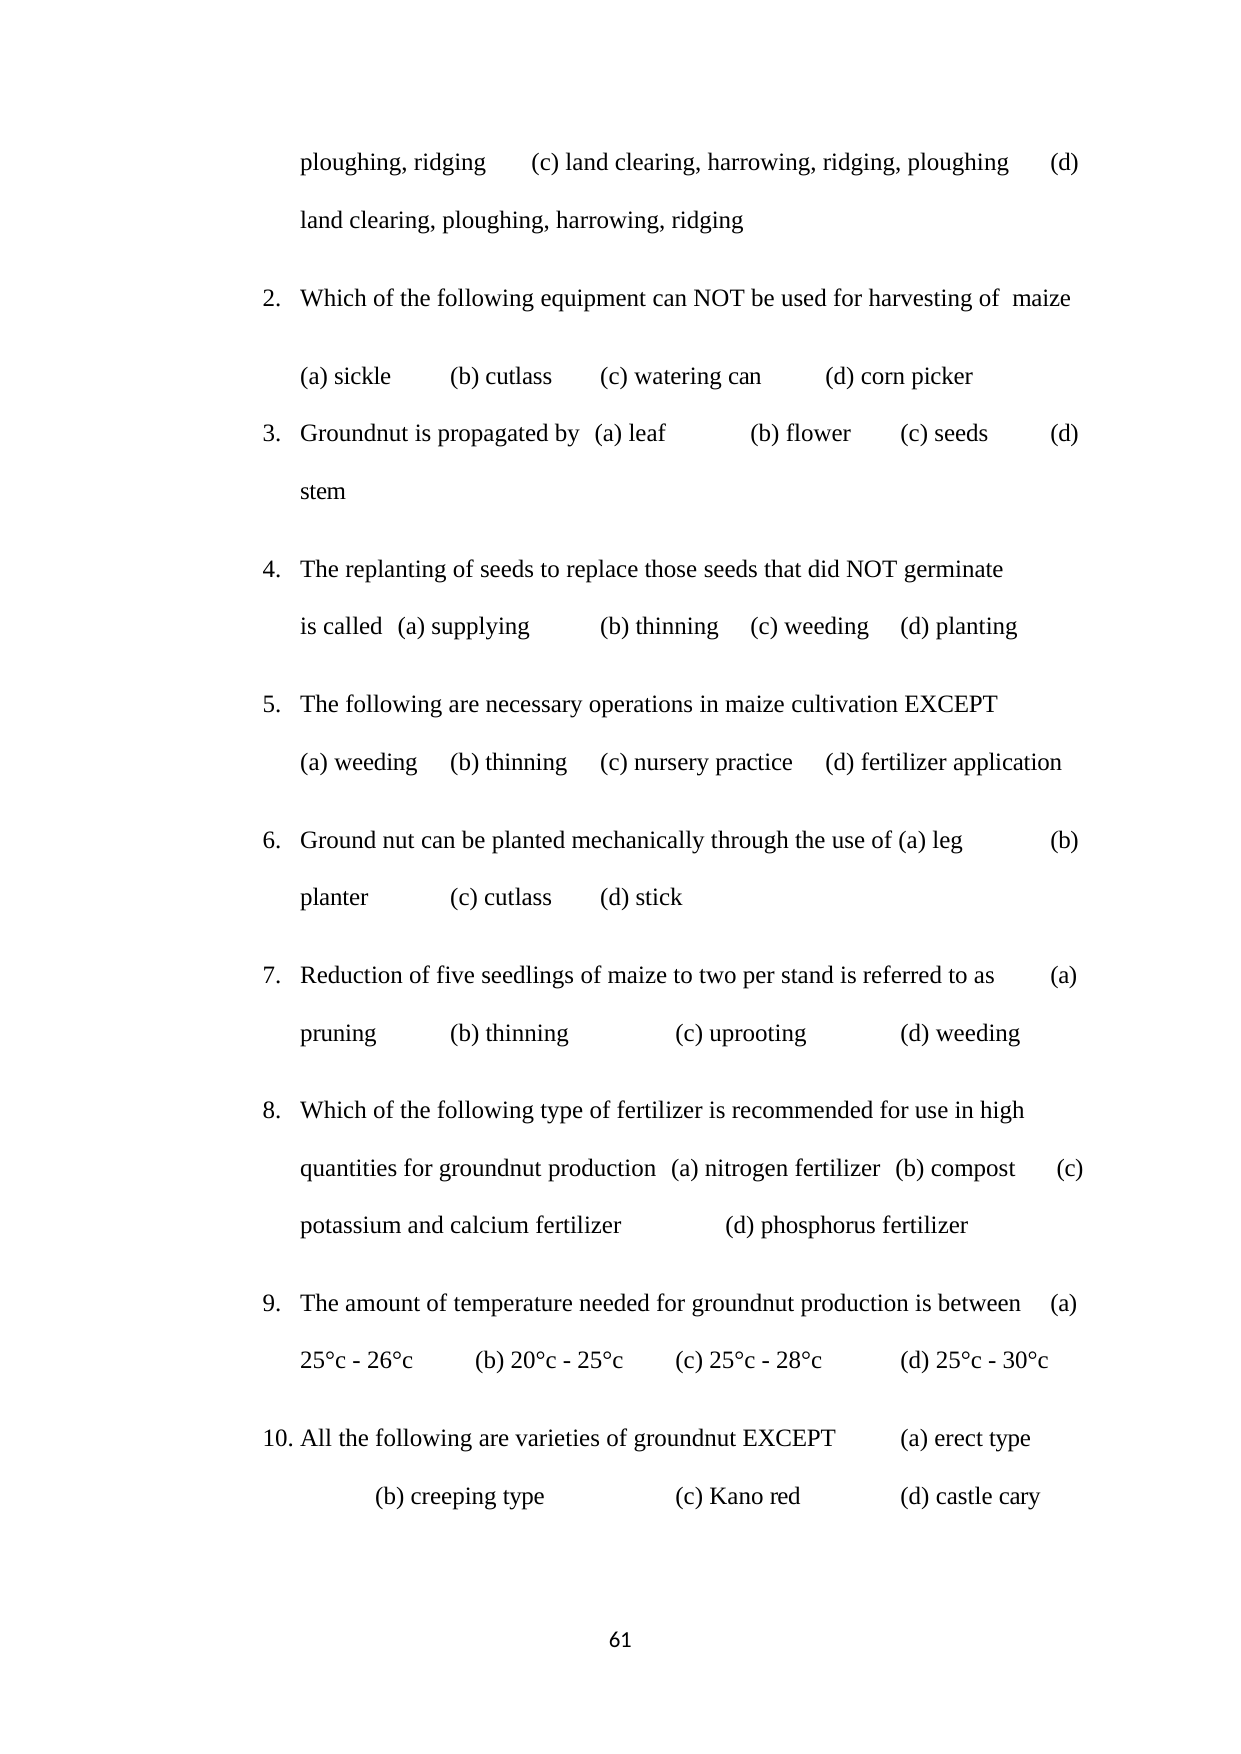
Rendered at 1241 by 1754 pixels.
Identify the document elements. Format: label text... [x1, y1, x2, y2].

text (b) creeping type (c) Kano red (d) castle cary [375, 1481, 1107, 1510]
list All the following are varieties of groundnut EXCEPT (a) erect type [262, 1423, 1107, 1452]
list Reduction of five seedlings of maize to two per stand is referred to as (a) pruning (b) thinning (c) uprooting (d) weeding [262, 960, 1078, 1046]
list The replanting of seeds to replace those seeds that did NOT germinate is called (a) supplying (b) thinning (c) weeding (d) planting [262, 554, 1026, 640]
text (a) sickle (b) cutlass (c) watering can (d) corn picker [300, 361, 1107, 390]
list The amount of temperature needed for groundnut production is between (a) 25°c - 26°c (b) 20°c - 25°c (c) 25°c - 28°c (d) 25°c - 30°c [262, 1288, 1078, 1374]
list Which of the following equipment can NOT be used for harvesting of maize [262, 283, 1107, 311]
list Which of the following type of fertilizer is recommended for use in high quantities for groundnut production (a) nitrogen fertilizer (b) compost (c) potassium and calcium fertilizer (d) phosphorus fertilizer [262, 1095, 1084, 1239]
text (a) weeding (b) thinning (c) nursery practice (d) fertilizer application [300, 747, 1107, 775]
text ploughing, ridging (c) land clearing, harrowing, ridging, ploughing (d) land clearing, ploughing, harrowing, ridging [300, 147, 1079, 233]
list The following are necessary operations in maize cultivation EXCEPT [262, 689, 1107, 718]
list Ground nut can be planted mechanically through the use of (a) leg (b) planter (c) cutlass (d) stick [262, 825, 1079, 911]
list Groundnut is propagated by (a) leaf (b) flower (c) seeds (d) stem [262, 418, 1079, 505]
